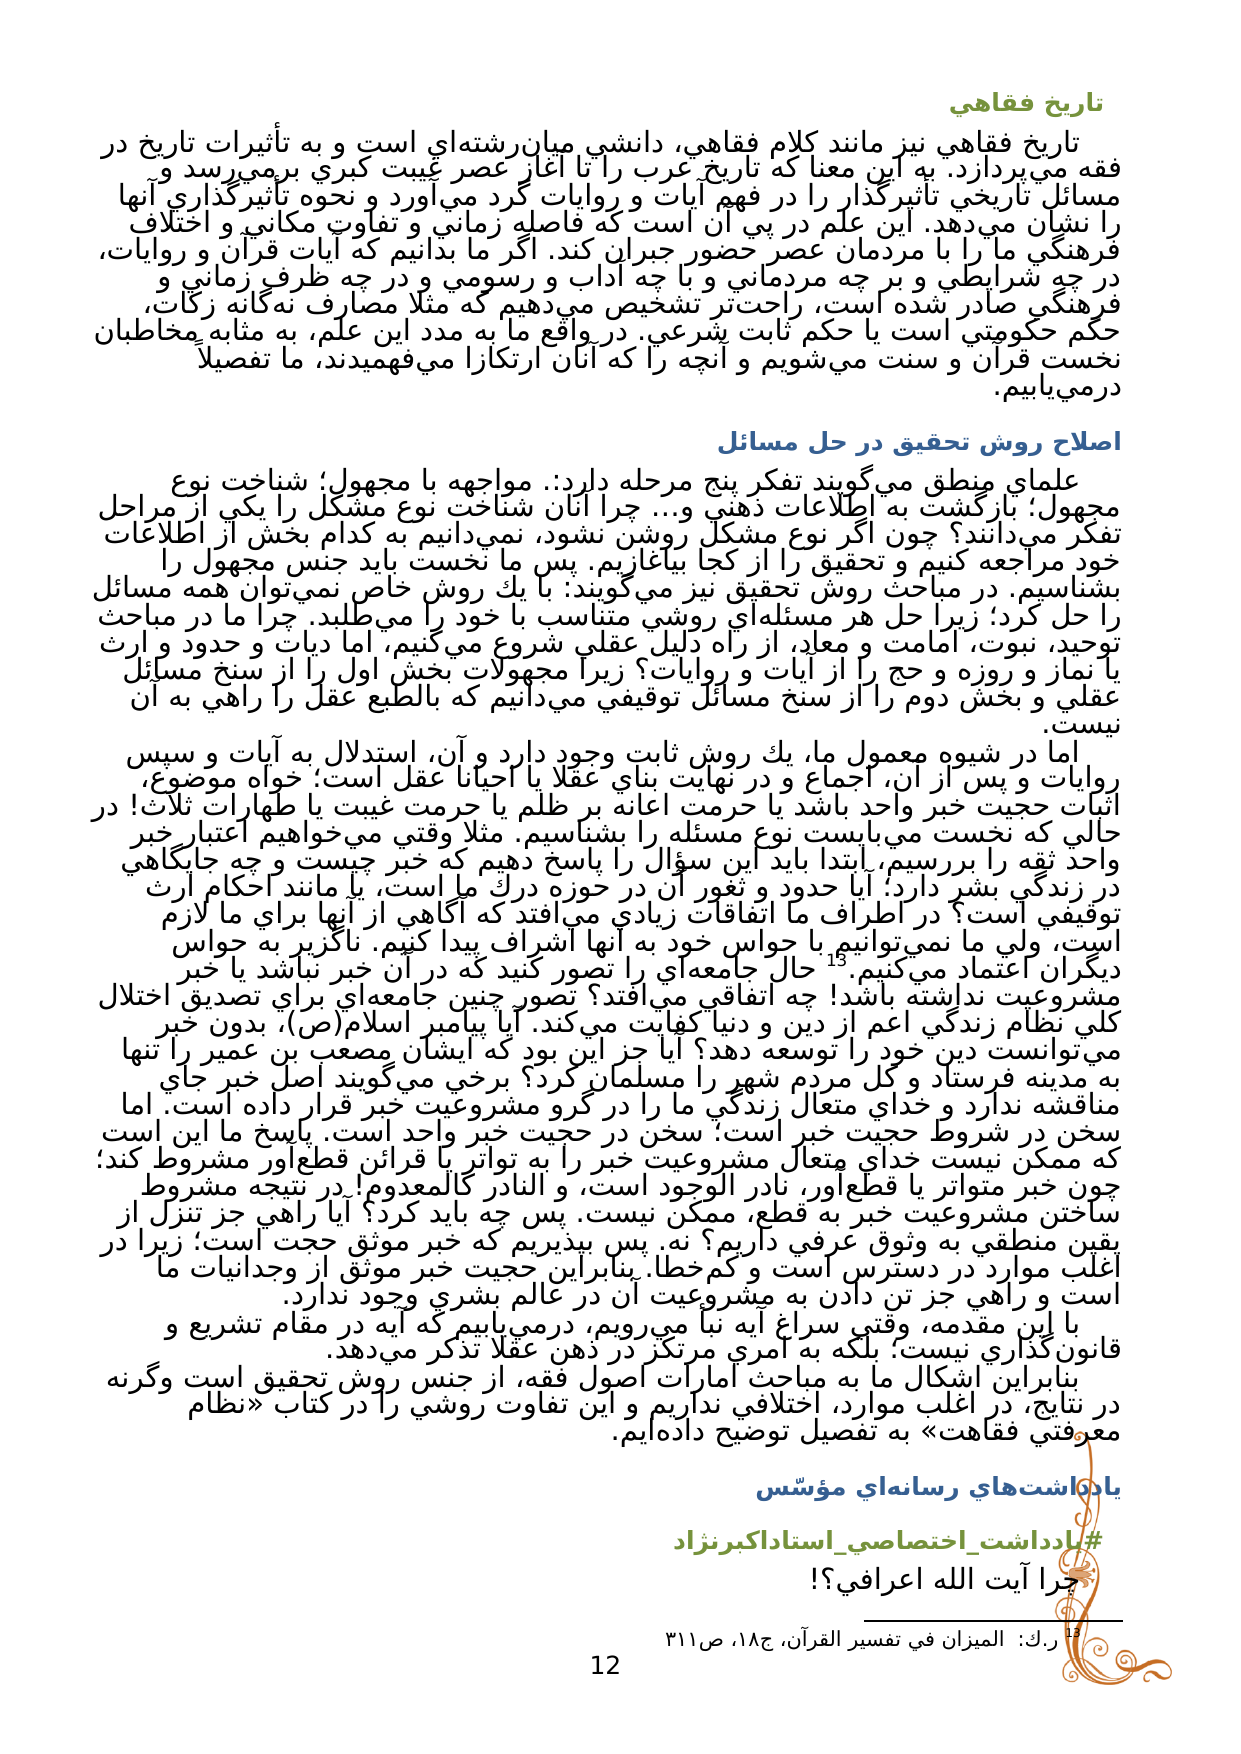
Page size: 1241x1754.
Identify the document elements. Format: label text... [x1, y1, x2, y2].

subtitle اصلاح روش تحقيق در حل مسائل [89, 427, 1122, 456]
text علماي منطق مي‌گويند تفكر پنج مرحله دارد:. مواجهه با مجهول؛ شناخت نوع مجهول؛ بازگشت به اطلاعات ذهني و… چرا آنان شناخت نوع مشكل را يكي از مراحل تفكر مي‌دانند؟ چون اگر نوع مشكل روشن نشود، نمي‌دانيم به كدام بخش از اطلاعات خود مراجعه كنيم و تحقيق را از كجا بياغازيم. پس ما نخست بايد جنس مجهول را بشناسيم. در مباحث روش تحقيق نيز مي‌گويند: با يك روش خاص نمي‌توان همه مسائل را حل كرد؛ زيرا حل هر مسئله‌اي روشي متناسب با خود را مي‌طلبد. چرا ما در مباحث توحيد، نبوت، امامت و معاد، از راه دليل عقلي شروع مي‌كنيم، اما ديات و حدود و ارث يا نماز و روزه و حج را از آيات و روايات؟ زيرا مجهولات بخش اول را از سنخ مسائل عقلي و بخش دوم را از سنخ مسائل توقيفي مي‌دانيم كه بالطبع عقل را راهي به آن نيست. [89, 469, 1122, 741]
table_cell مشروعه بحار الانوار [1054, 1431, 1172, 1685]
subtitle يادداشت‌هاي رسانه‌اي مؤسّس [89, 1472, 1122, 1501]
text چرا آيت الله اعرافي؟! [89, 1568, 1122, 1595]
text اما در شيوه معمول ما، يك روش ثابت وجود دارد و آن، استدلال به آيات و سپس روايات و پس از آن، اجماع و در نهايت بناي عقلا يا احيانا عقل است؛ خواه موضوع، اثبات حجيت خبر واحد باشد يا حرمت اعانه بر ظلم يا حرمت غيبت يا طهارات ثلاث! در حالي كه نخست مي‌بايست نوع مسئله را بشناسيم. مثلا وقتي مي‌خواهيم اعتبار خبر واحد ثقه را بررسيم، ابتدا بايد اين سؤال را پاسخ دهيم كه خبر چيست و چه جايگاهي در زندگي بشر دارد؛ آيا حدود و ثغور آن در حوزه درك ما است، يا مانند احكام ارث توقيفي است؟ در اطراف ما اتفاقات زيادي مي‌افتد كه آگاهي از آنها براي ما لازم است، ولي ما نمي‌توانيم با حواس خود به آنها اشراف پيدا كنيم. ناگزير به حواس ديگران اعتماد مي‌كنيم. حال جامعه‌اي را تصور كنيد كه در آن خبر نباشد يا خبر مشروعيت نداشته باشد! چه اتفاقي مي‌افتد؟ تصور چنين جامعه‌اي براي تصديق اختلال كلي نظام زندگي اعم از دين و دنيا كفايت مي‌كند. آيا پيامبر اسلام(ص)، بدون خبر مي‌توانست دين خود را توسعه دهد؟ آيا جز اين بود كه ايشان مصعب بن عمير را تنها به مدينه فرستاد و كل مردم شهر را مسلمان كرد؟ برخي مي‌گويند اصل خبر جاي مناقشه ندارد و خداي متعال زندگي ما را در گرو مشروعيت خبر قرار داده است. اما سخن در شروط حجيت خبر است؛ سخن در حجيت خبر واحد است. پاسخ ما اين است كه ممكن نيست خداي متعال مشروعيت خبر را به تواتر يا قرائن قطع‌آور مشروط كند؛ چون خبر متواتر يا قطع‌آور، نادر الوجود است، و النادر كالمعدوم! در نتيجه مشروط ساختن مشروعيت خبر به قطع، ممكن نيست. پس چه بايد كرد؟ آيا راهي جز تنزل از يقين منطقي به وثوق عرفي داريم؟ نه. پس بپذيريم كه خبر موثق حجت است؛ زيرا در اغلب موارد در دسترس است و كم‌خطا. بنابراين حجيت خبر موثق از وجدانيات ما است و راهي جز تن دادن به مشروعيت آن در عالم بشري وجود ندارد. [89, 741, 1122, 1311]
text تاريخ فقاهي نيز مانند كلام فقاهي، دانشي ميان‌رشته‌اي است و به تأثيرات تاريخ در فقه مي‌پردازد. به اين معنا كه تاريخ عرب را تا آغاز عصر غيبت كبري برمي‌رسد و مسائل تاريخي تأثيرگذار را در فهم آيات و روايات گرد مي‌آورد و نحوه تأثيرگذاري آنها را نشان مي‌دهد. اين علم در پي آن است كه فاصله زماني و تفاوت مكاني و اختلاف فرهنگي ما را با مردمان عصر حضور جبران كند. اگر ما بدانيم كه آيات قرآن و روايات، در چه شرايطي و بر چه مردماني و با چه آداب و رسومي و در چه ظرف زماني و فرهنگي صادر شده است، راحت‌تر تشخيص مي‌دهيم كه مثلا مصارف نه‌گانه زكات، حكم حكومتي است يا حكم ثابت شرعي. در واقع ما به مدد اين علم، به مثابه مخاطبان نخست قرآن و سنت مي‌شويم و آنچه را كه آنان ارتكازا مي‌فهميدند، ما تفصيلاً درمي‌يابيم. [89, 130, 1122, 402]
text بنابراين اشكال ما به مباحث امارات اصول فقه، از جنس روش تحقيق است وگرنه در نتايج، در اغلب موارد، اختلافي نداريم و اين تفاوت روشي را در كتاب «نظام معرفتي فقاهت» به تفصيل توضيح داده‌ايم. [89, 1366, 1122, 1447]
subtitle #يادداشت_اختصاصي_استاداكبرنژاد [89, 1526, 1104, 1555]
subtitle تاريخ فقاهي [89, 89, 1104, 118]
text با اين مقدمه، وقتي سراغ آيه نبأ مي‌‌رويم، درمي‌يابيم كه آيه در مقام تشريع و قانون‌گذاري نيست؛ بلكه به امري مرتكز در ذهن عقلا تذكر مي‌دهد. [89, 1311, 1122, 1366]
